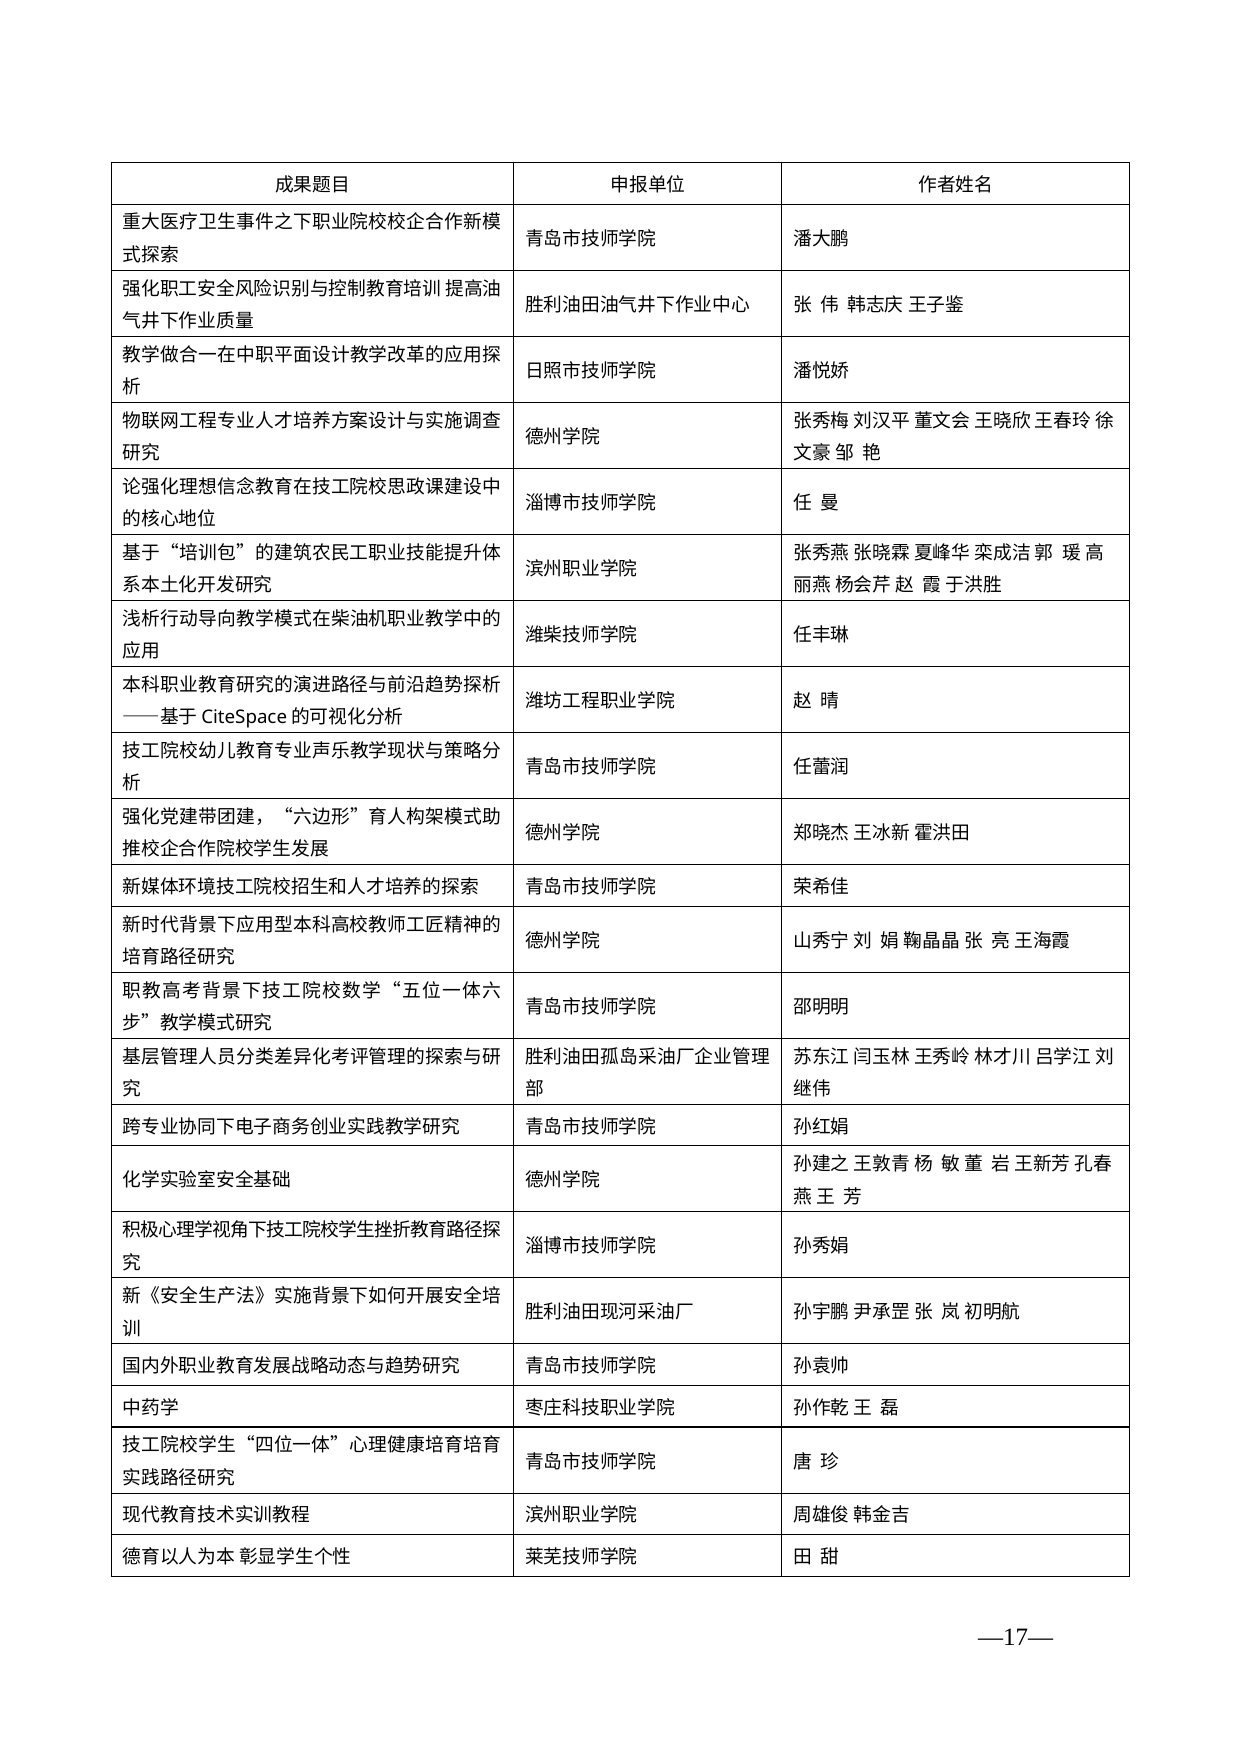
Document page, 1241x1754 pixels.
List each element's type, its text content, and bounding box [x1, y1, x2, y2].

table_cell 孙秀娟 [782, 1212, 1129, 1277]
table_cell 德州学院 [514, 907, 781, 972]
table_cell 潘大鹏 [782, 205, 1129, 269]
table_cell 新时代背景下应用型本科高校教师工匠精神的培育路径研究 [112, 907, 513, 972]
table_cell 青岛市技师学院 [514, 865, 781, 906]
table_cell 青岛市技师学院 [514, 205, 781, 269]
table_cell 山秀宁 刘 娟 鞠晶晶 张 亮 王海霞 [782, 907, 1129, 972]
table_cell 淄博市技师学院 [514, 1212, 781, 1277]
table_cell 本科职业教育研究的演进路径与前沿趋势探析——基于CiteSpace的可视化分析 [112, 667, 513, 732]
table_cell 任蕾润 [782, 733, 1129, 798]
table_cell 张秀燕 张晓霖 夏峰华 栾成洁 郭 瑗 高丽燕 杨会芹 赵 霞 于洪胜 [782, 535, 1129, 600]
table_cell 青岛市技师学院 [514, 1428, 781, 1492]
table_cell 淄博市技师学院 [514, 469, 781, 534]
table_cell 胜利油田孤岛采油厂企业管理部 [514, 1039, 781, 1104]
table_cell 德州学院 [514, 799, 781, 864]
table_cell 荣希佳 [782, 865, 1129, 906]
table_cell 枣庄科技职业学院 [514, 1386, 781, 1426]
table_cell 孙作乾 王 磊 [782, 1386, 1129, 1426]
table_cell 物联网工程专业人才培养方案设计与实施调查研究 [112, 403, 513, 468]
table_cell 国内外职业教育发展战略动态与趋势研究 [112, 1344, 513, 1385]
table_cell 潍柴技师学院 [514, 601, 781, 666]
table_cell 德州学院 [514, 1146, 781, 1211]
table_cell 强化党建带团建，“六边形”育人构架模式助推校企合作院校学生发展 [112, 799, 513, 864]
table_cell 青岛市技师学院 [514, 1344, 781, 1385]
table_cell 苏东江 闫玉林 王秀岭 林才川 吕学江 刘继伟 [782, 1039, 1129, 1104]
table_cell 日照市技师学院 [514, 337, 781, 402]
table_cell 孙宇鹏 尹承罡 张 岚 初明航 [782, 1278, 1129, 1343]
table_header 作者姓名 [782, 163, 1129, 203]
table_cell 任 曼 [782, 469, 1129, 534]
table_cell 胜利油田油气井下作业中心 [514, 271, 781, 336]
table_cell 化学实验室安全基础 [112, 1146, 513, 1211]
table_cell 郑晓杰 王冰新 霍洪田 [782, 799, 1129, 864]
table_cell 任丰琳 [782, 601, 1129, 666]
table_cell 潘悦娇 [782, 337, 1129, 402]
table_header 申报单位 [514, 163, 781, 203]
table_cell 现代教育技术实训教程 [112, 1494, 513, 1534]
table_cell 莱芜技师学院 [514, 1535, 781, 1576]
table_cell 职教高考背景下技工院校数学“五位一体六步”教学模式研究 [112, 973, 513, 1038]
table_cell 邵明明 [782, 973, 1129, 1038]
table_cell 潍坊工程职业学院 [514, 667, 781, 732]
table_cell 新媒体环境技工院校招生和人才培养的探索 [112, 865, 513, 906]
table_cell 论强化理想信念教育在技工院校思政课建设中的核心地位 [112, 469, 513, 534]
table_cell 新《安全生产法》实施背景下如何开展安全培训 [112, 1278, 513, 1343]
table_cell 跨专业协同下电子商务创业实践教学研究 [112, 1105, 513, 1145]
table_cell 滨州职业学院 [514, 1494, 781, 1534]
table_cell 技工院校学生“四位一体”心理健康培育培育实践路径研究 [112, 1428, 513, 1492]
table_cell 胜利油田现河采油厂 [514, 1278, 781, 1343]
table_cell 浅析行动导向教学模式在柴油机职业教学中的应用 [112, 601, 513, 666]
table_cell 重大医疗卫生事件之下职业院校校企合作新模式探索 [112, 205, 513, 269]
table_cell 德州学院 [514, 403, 781, 468]
table_cell 基于“培训包”的建筑农民工职业技能提升体系本土化开发研究 [112, 535, 513, 600]
table_cell 孙建之 王敦青 杨 敏 董 岩 王新芳 孔春燕 王 芳 [782, 1146, 1129, 1211]
table_cell 周雄俊 韩金吉 [782, 1494, 1129, 1534]
table_cell 唐 珍 [782, 1428, 1129, 1492]
table_cell 青岛市技师学院 [514, 973, 781, 1038]
table_cell 中药学 [112, 1386, 513, 1426]
table_cell 田 甜 [782, 1535, 1129, 1576]
table_cell 张秀梅 刘汉平 董文会 王晓欣 王春玲 徐文豪 邹 艳 [782, 403, 1129, 468]
table_cell 技工院校幼儿教育专业声乐教学现状与策略分析 [112, 733, 513, 798]
table_cell 青岛市技师学院 [514, 733, 781, 798]
table_cell 张 伟 韩志庆 王子鉴 [782, 271, 1129, 336]
table_cell 赵 晴 [782, 667, 1129, 732]
table_cell 青岛市技师学院 [514, 1105, 781, 1145]
table_cell 德育以人为本 彰显学生个性 [112, 1535, 513, 1576]
table_cell 孙袁帅 [782, 1344, 1129, 1385]
table_cell 强化职工安全风险识别与控制教育培训 提高油气井下作业质量 [112, 271, 513, 336]
table_cell 滨州职业学院 [514, 535, 781, 600]
table_cell 基层管理人员分类差异化考评管理的探索与研究 [112, 1039, 513, 1104]
table_header 成果题目 [112, 163, 513, 203]
table_cell 积极心理学视角下技工院校学生挫折教育路径探究 [112, 1212, 513, 1277]
table_cell 教学做合一在中职平面设计教学改革的应用探析 [112, 337, 513, 402]
table_cell 孙红娟 [782, 1105, 1129, 1145]
